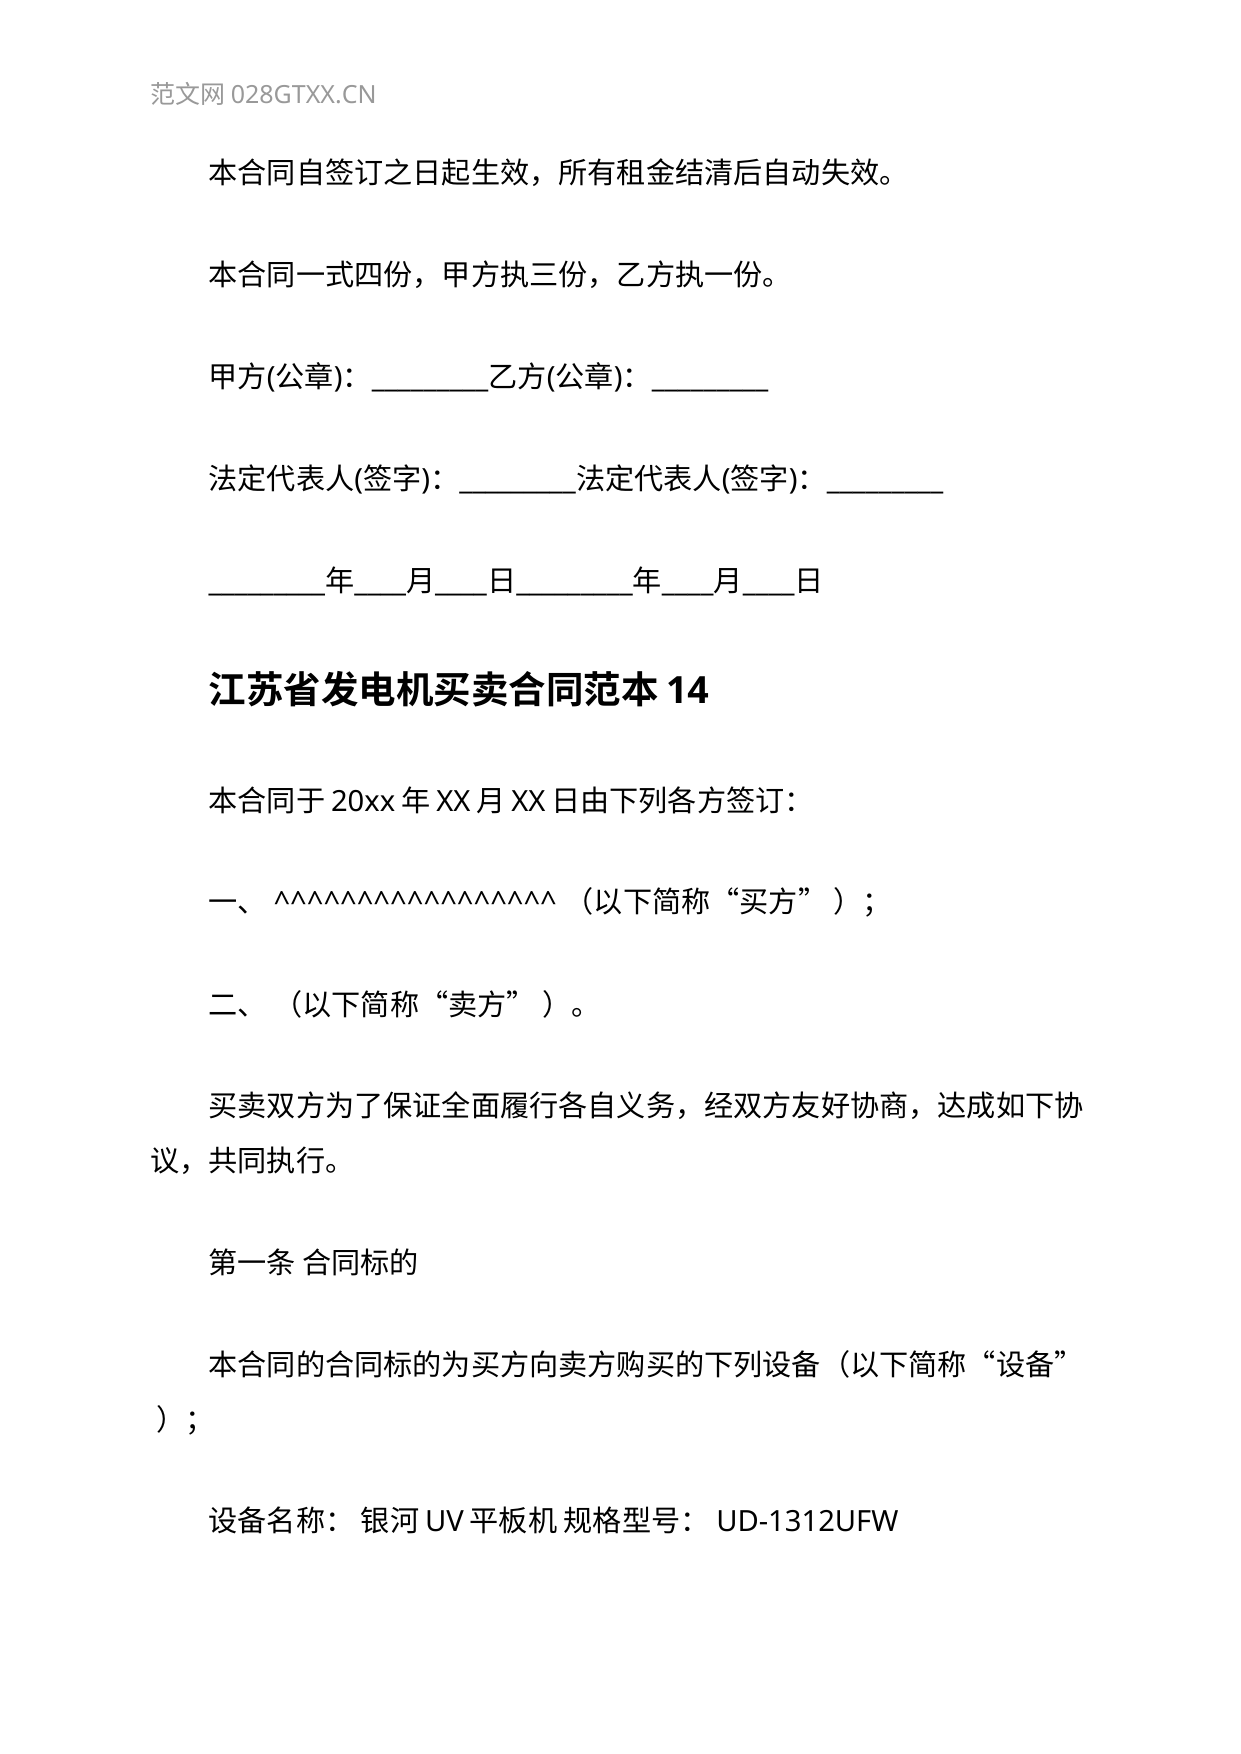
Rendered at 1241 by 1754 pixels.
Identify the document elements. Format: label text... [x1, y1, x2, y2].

text 设备名称： 银河UV平板机 规格型号： UD-1312UFW [150, 1498, 1090, 1540]
text 二、 （以下简称“卖方” ）。 [150, 981, 1090, 1023]
text 本合同于20xx年XX月XX日由下列各方签订： [150, 777, 1090, 819]
text 本合同一式四份，甲方执三份，乙方执一份。 [150, 252, 1090, 294]
text 法定代表人(签字)：_________法定代表人(签字)：_________ [150, 456, 1090, 498]
text 甲方(公章)：_________乙方(公章)：_________ [150, 353, 1090, 396]
text _________年____月____日_________年____月____日 [150, 557, 1090, 600]
text 本合同的合同标的为买方向卖方购买的下列设备（以下简称“设备” ）； [150, 1341, 1090, 1438]
text 买卖双方为了保证全面履行各自义务，经双方友好协商，达成如下协议，共同执行。 [150, 1083, 1090, 1180]
text 江苏省发电机买卖合同范本14 [150, 659, 1090, 714]
text 本合同自签订之日起生效，所有租金结清后自动失效。 [150, 150, 1090, 192]
text 第一条 合同标的 [150, 1239, 1090, 1282]
text 一、 ^^^^^^^^^^^^^^^^^ （以下简称“买方” ）； [150, 879, 1090, 921]
